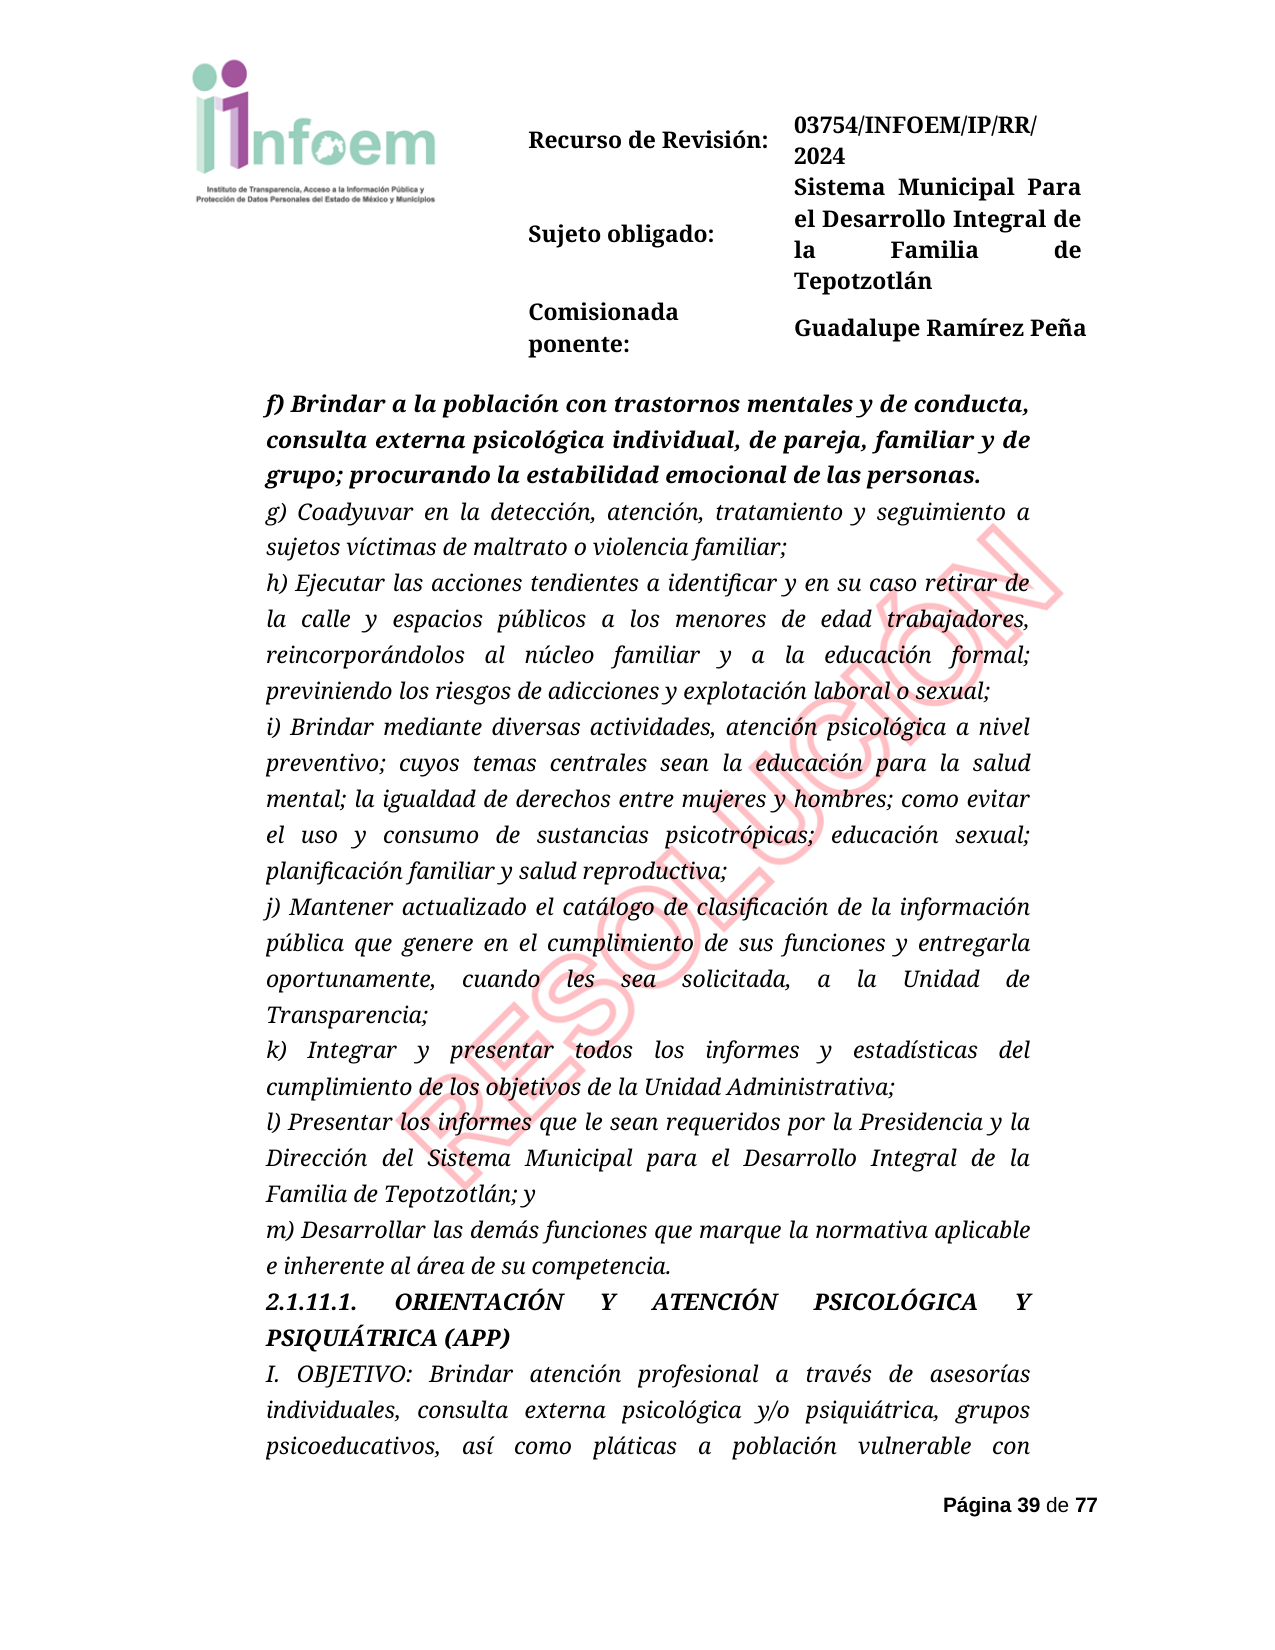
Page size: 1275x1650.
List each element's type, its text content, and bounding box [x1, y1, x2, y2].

text m) Desarrollar las demás funciones que marque la normativa aplicable e inherente al área de su competencia. [266, 1214, 1034, 1281]
text j) Mantener actualizado el catálogo de clasificación de la información pública que genere en el cumplimiento de sus funciones y entregarla oportunamente, cuando les sea solicitada, a la Unidad de Transparencia; [266, 891, 1034, 1030]
text l) Presentar los informes que le sean requeridos por la Presidencia y la Dirección del Sistema Municipal para el Desarrollo Integral de la Familia de Tepotzotlán; y [266, 1106, 1034, 1209]
text 2.1.11.1. ORIENTACIÓN Y ATENCIÓN PSICOLÓGICA Y PSIQUIÁTRICA (APP) [266, 1286, 1034, 1353]
text g) Coadyuvar en la detección, atención, tratamiento y seguimiento a sujetos víctimas de maltrato o violencia familiar; [266, 495, 1034, 563]
text k) Integrar y presentar todos los informes y estadísticas del cumplimiento de los objetivos de la Unidad Administrativa; [266, 1034, 1034, 1102]
text f) Brindar a la población con trastornos mentales y de conducta, consulta externa psicológica individual, de pareja, familiar y de grupo; procurando la estabilidad emocional de las personas. [266, 388, 1034, 491]
picture [72, 0, 1275, 1650]
text h) Ejecutar las acciones tendientes a identificar y en su caso retirar de la calle y espacios públicos a los menores de edad trabajadores, reincorporándolos al núcleo familiar y a la educación formal; previniendo los riesgos de adicciones y explotación laboral o sexual; [266, 567, 1034, 706]
text i) Brindar mediante diversas actividades, atención psicológica a nivel preventivo; cuyos temas centrales sean la educación para la salud mental; la igualdad de derechos entre mujeres y hombres; como evitar el uso y consumo de sustancias psicotrópicas; educación sexual; planificación familiar y salud reproductiva; [266, 711, 1034, 886]
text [266, 1358, 1034, 1461]
